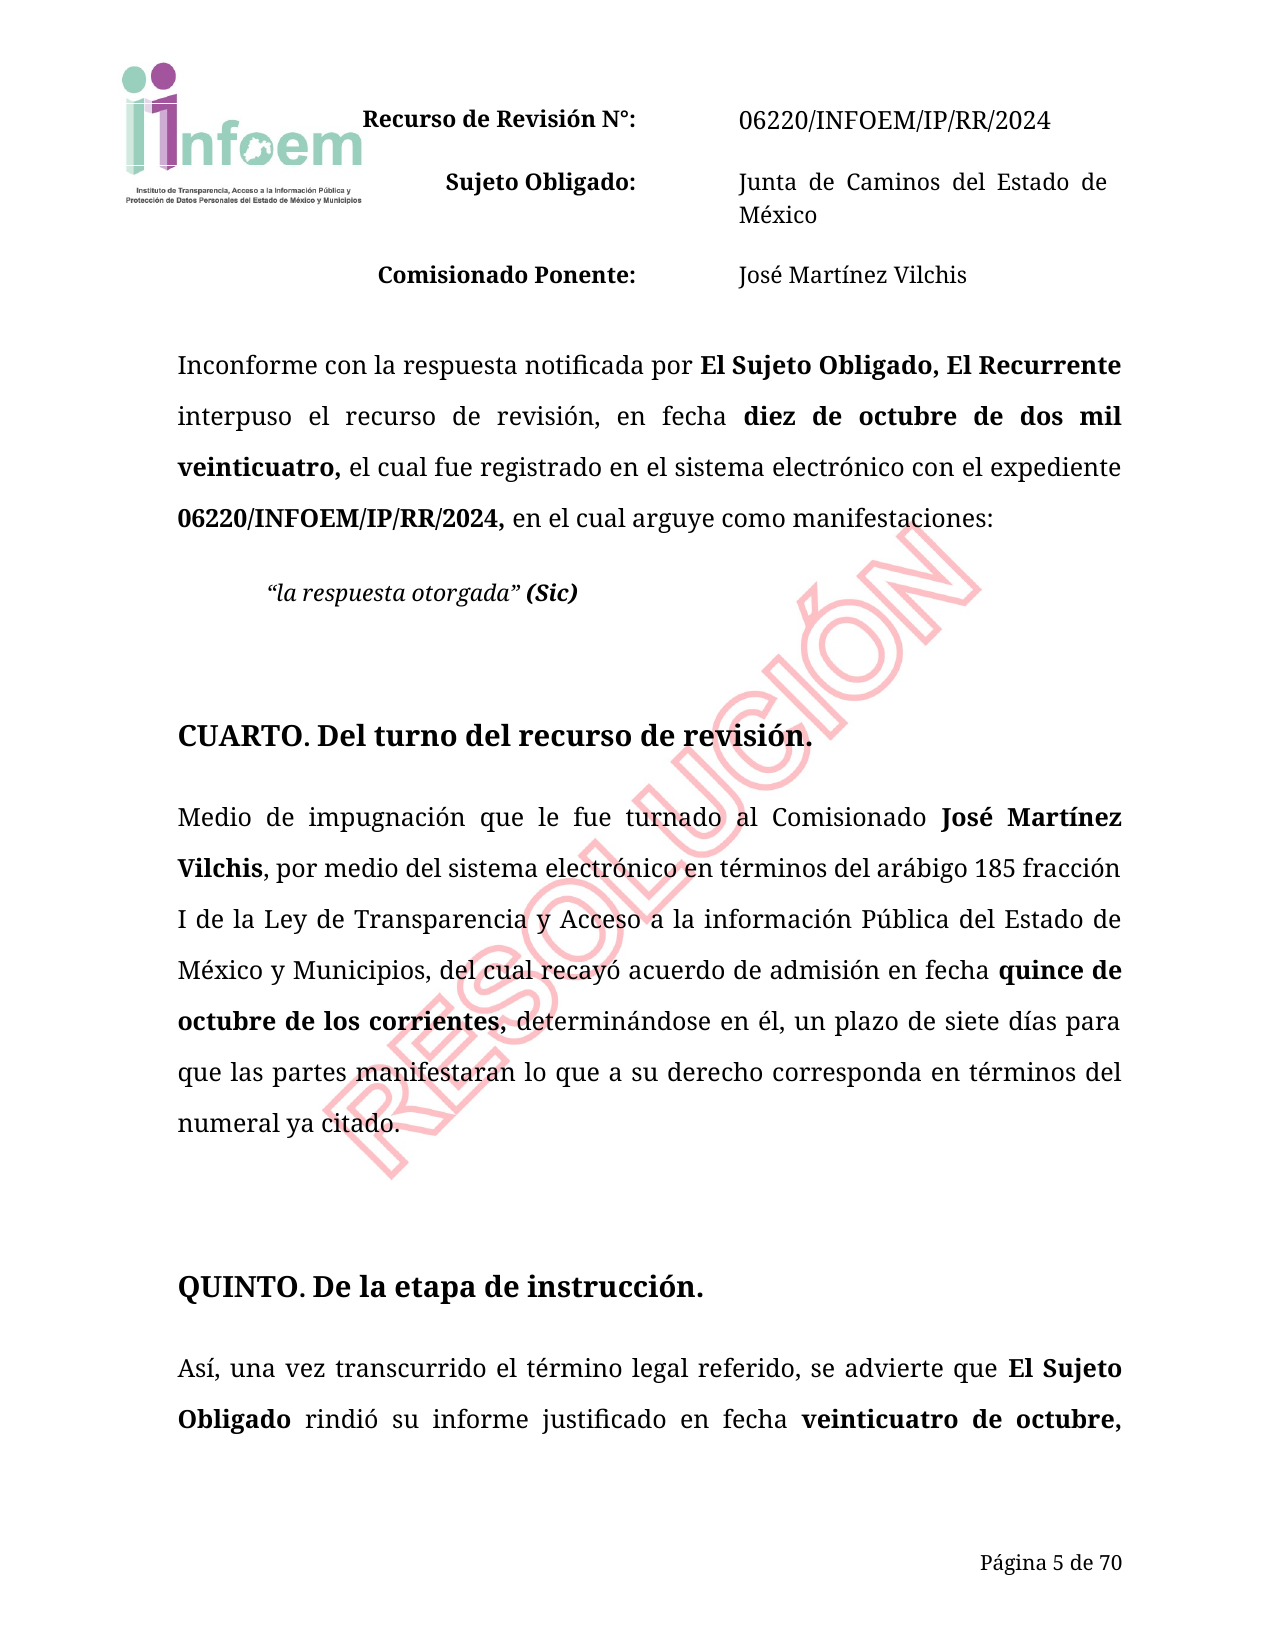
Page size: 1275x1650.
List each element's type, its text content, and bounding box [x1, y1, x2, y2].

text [177, 1351, 1122, 1436]
text Medio de impugnación que le fue turnado al Comisionado José Martínez Vilchis, por medio del sistema electrónico en términos del arábigo 185 fracción I de la Ley de Transparencia y Acceso a la información Pública del Estado de México y Municipios, del cual recayó acuerdo de admisión en fecha quince de octubre de los corrientes, determinándose en él, un plazo de siete días para que las partes manifestaran lo que a su derecho corresponda en términos del numeral ya citado. [177, 800, 1122, 1140]
text “la respuesta otorgada” (Sic) [266, 577, 1033, 608]
picture [3, 2, 1268, 1650]
text Inconforme con la respuesta notificada por El Sujeto Obligado, El Recurrente interpuso el recurso de revisión, en fecha diez de octubre de dos mil veinticuatro, el cual fue registrado en el sistema electrónico con el expediente 06220/INFOEM/IP/RR/2024, en el cual arguye como manifestaciones: [177, 347, 1122, 534]
text QUINTO. De la etapa de instrucción. [177, 1267, 1122, 1306]
text CUARTO. Del turno del recurso de revisión. [177, 715, 1122, 755]
